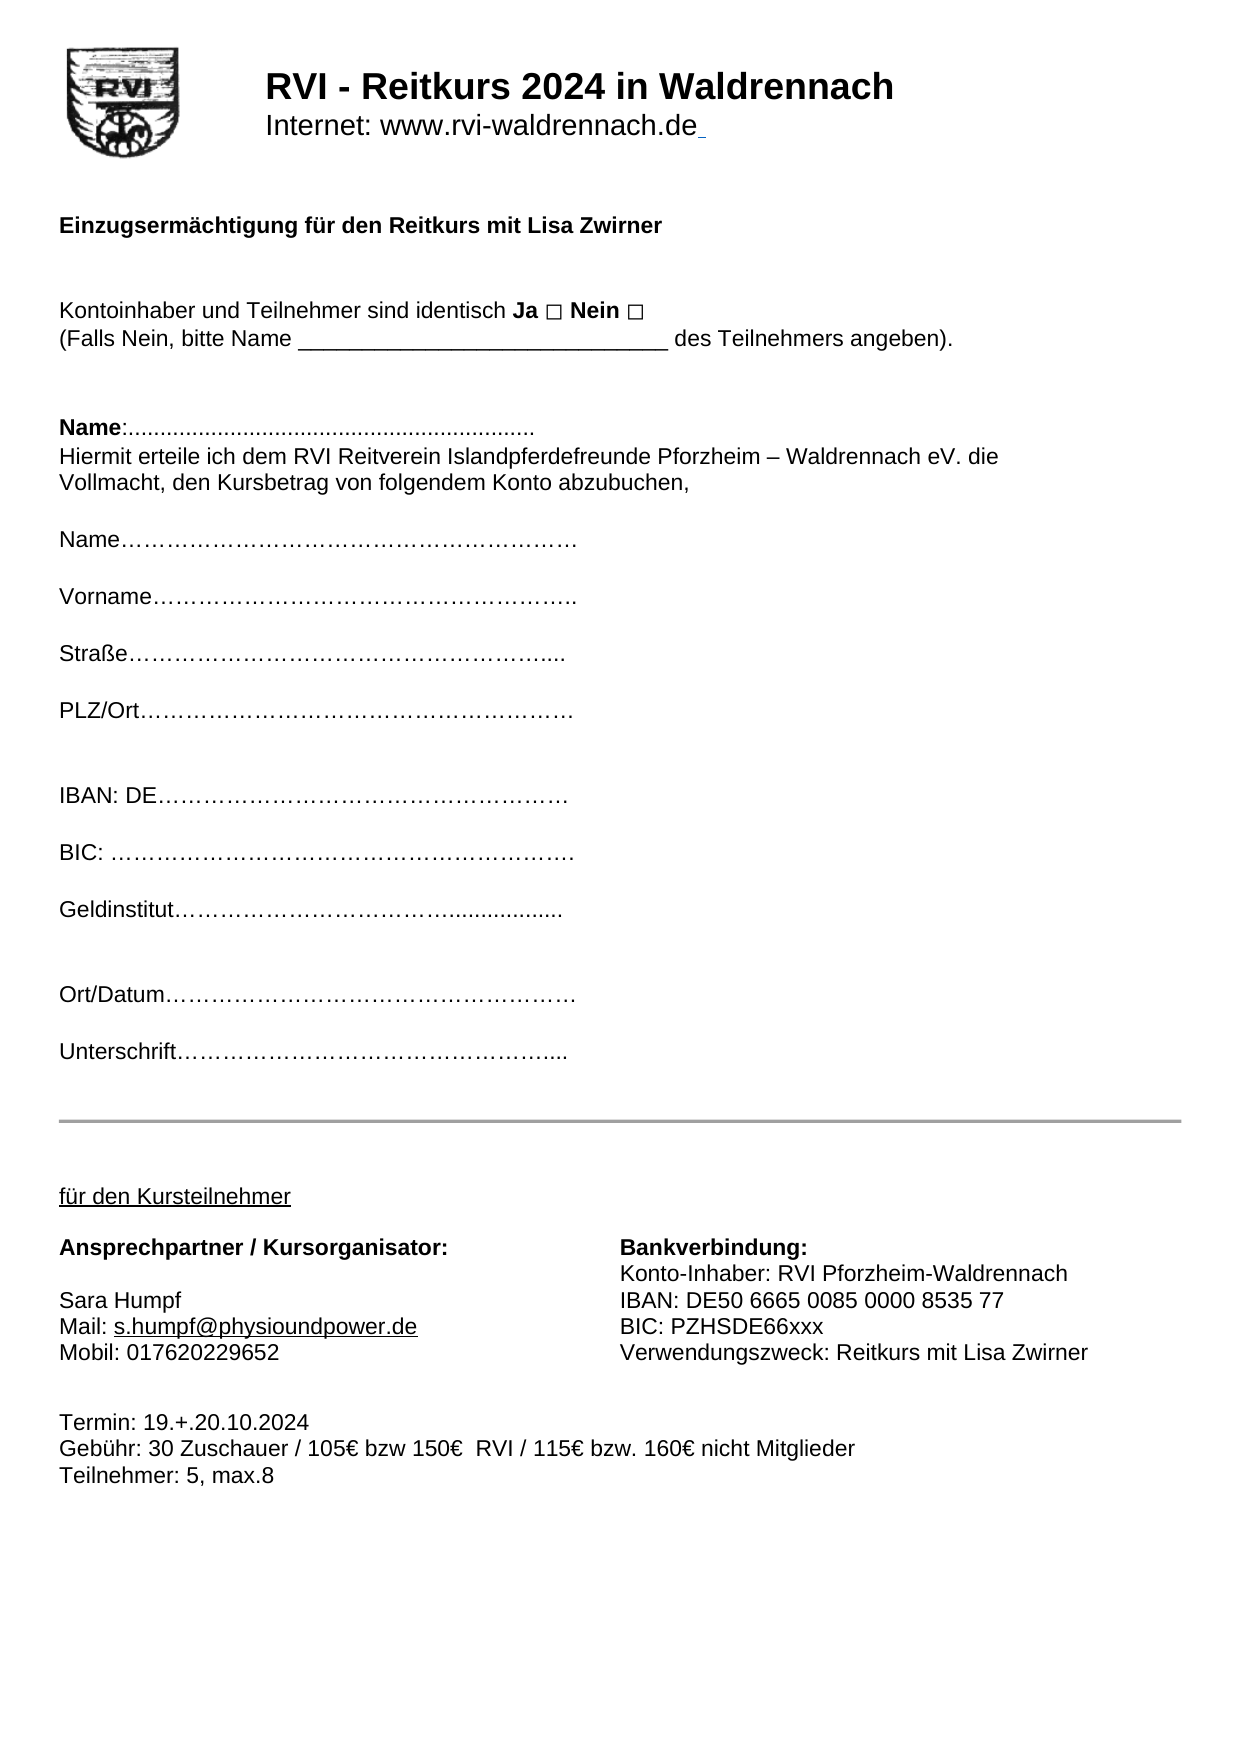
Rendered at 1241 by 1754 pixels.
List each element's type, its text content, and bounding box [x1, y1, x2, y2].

text Gebühr: 30 Zuschauer / 105€ bzw 150€ RVI / 115€ bzw. 160€ nicht Mitglieder [59, 1435, 1181, 1462]
table_header Name:................................................................ Hiermit erteile ich dem RVI Reitverein Islandpferdefreunde Pforzheim – Waldrennach eV. die Vollmacht, den Kursbetrag von folgendem Konto abzubuchen, Name…………………………………………………… Vorname……………………………………………….. Straße……………………………………………….... PLZ/Ort………………………………………………… IBAN: DE……………………………………………… BIC: ……………………………………………………. Geldinstitut……………………………….................. Ort/Datum……………………………………………… Unterschrift………………………………………….... [59, 414, 1029, 1093]
text für den Kursteilnehmer [59, 1183, 1181, 1209]
picture [60, 43, 189, 162]
table_header Ansprechpartner / Kursorganisator: Sara Humpf Mail: s.humpf@physioundpower.de Mobil: 017620229652 [48, 1234, 608, 1392]
table_header Bankverbindung: Konto-Inhaber: RVI Pforzheim-Waldrennach IBAN: DE50 6665 0085 0000 8535 77 BIC: PZHSDE66xxx Verwendungszweck: Reitkurs mit Lisa Zwirner [608, 1234, 1169, 1392]
table_header Einzugsermächtigung für den Reitkurs mit Lisa Zwirner [59, 186, 742, 267]
text Teilnehmer: 5, max.8 [59, 1462, 1181, 1488]
text Termin: 19.+.20.10.2024 [59, 1409, 1181, 1435]
table_header Kontoinhaber und Teilnehmer sind identisch Ja ◻ Nein ◻ (Falls Nein, bitte Name _____________________________ des Teilnehmers angeben). [59, 294, 967, 378]
